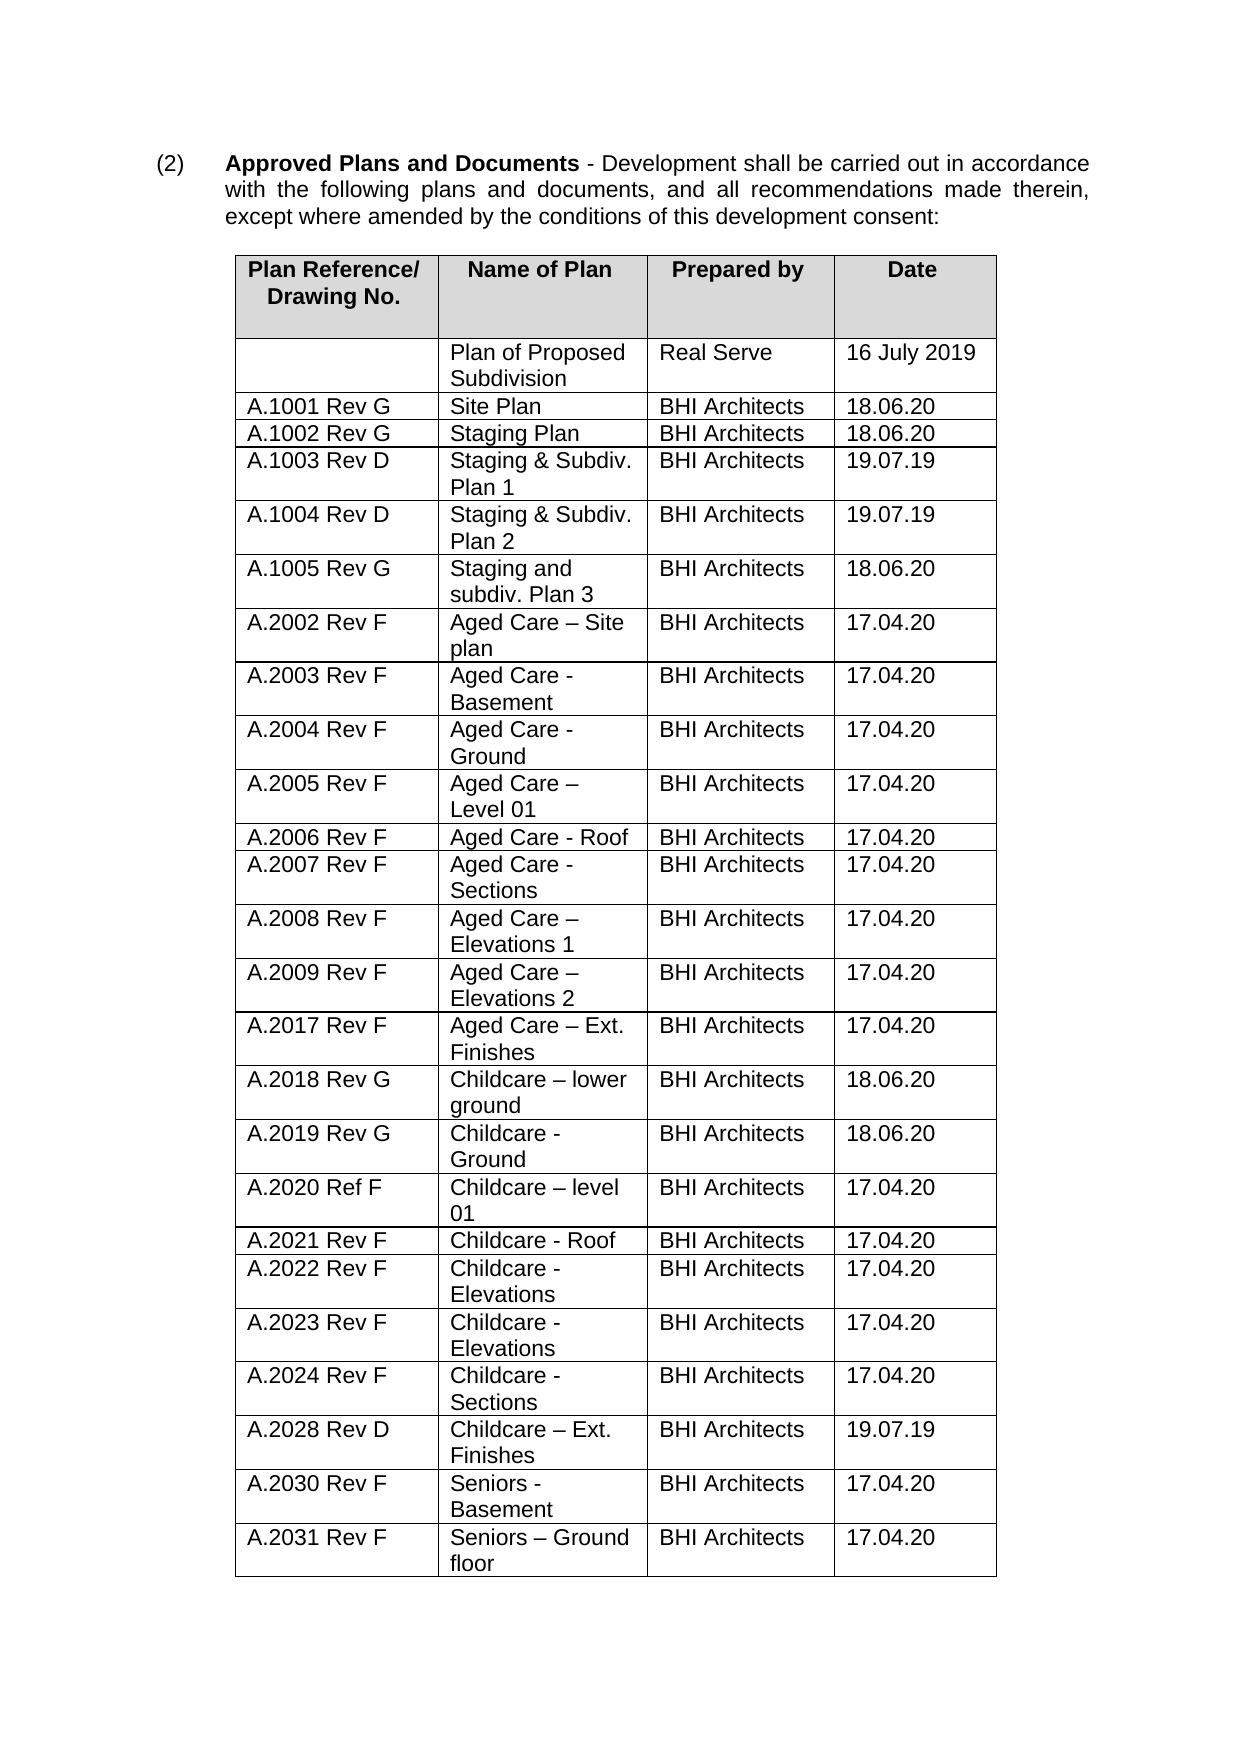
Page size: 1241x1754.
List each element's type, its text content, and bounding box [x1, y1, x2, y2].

table_cell A.2020 Ref F [236, 1174, 438, 1226]
table_cell 17.04.20 [835, 1470, 996, 1522]
table_cell 17.04.20 [835, 851, 996, 904]
table_cell Childcare - Roof [439, 1228, 647, 1254]
table_header Plan Reference/ Drawing No. [236, 256, 438, 338]
table_cell Childcare - Ground [439, 1120, 647, 1173]
table_cell BHI Architects [648, 1309, 834, 1361]
table_cell Aged Care - Ground [439, 716, 647, 769]
table_cell BHI Architects [648, 1255, 834, 1307]
table_cell Aged Care - Sections [439, 851, 647, 904]
table_cell A.2002 Rev F [236, 609, 438, 661]
table_cell A.2024 Rev F [236, 1362, 438, 1415]
table_cell Aged Care – Site plan [439, 609, 647, 661]
table_cell A.2018 Rev G [236, 1066, 438, 1119]
table_cell Aged Care – Elevations 1 [439, 905, 647, 958]
table_cell BHI Architects [648, 1228, 834, 1254]
table_cell A.2031 Rev F [236, 1524, 438, 1576]
table_cell Staging & Subdiv. Plan 1 [439, 448, 647, 500]
table_cell 19.07.19 [835, 501, 996, 554]
table_header Date [835, 256, 996, 338]
table_cell Childcare – lower ground [439, 1066, 647, 1119]
table_cell A.2006 Rev F [236, 824, 438, 850]
table_cell BHI Architects [648, 663, 834, 715]
table_cell A.2023 Rev F [236, 1309, 438, 1361]
table_cell Aged Care - Basement [439, 663, 647, 715]
table_cell 19.07.19 [835, 1416, 996, 1469]
table_cell A.1003 Rev D [236, 448, 438, 500]
table_cell 17.04.20 [835, 1524, 996, 1576]
table_cell BHI Architects [648, 1066, 834, 1119]
table_cell 17.04.20 [835, 1013, 996, 1065]
table_cell Aged Care – Ext. Finishes [439, 1013, 647, 1065]
table_cell Childcare – Ext. Finishes [439, 1416, 647, 1469]
table_cell A.2021 Rev F [236, 1228, 438, 1254]
table_cell BHI Architects [648, 1013, 834, 1065]
table_cell Seniors – Ground floor [439, 1524, 647, 1576]
table_cell 17.04.20 [835, 905, 996, 958]
table_cell A.1002 Rev G [236, 420, 438, 446]
text (2) Approved Plans and Documents - Development shall be carried out in accordance with the following plans and documents, and all recommendations made therein, except where amended by the conditions of this development consent: [156, 150, 1090, 229]
table_cell 17.04.20 [835, 609, 996, 661]
table_cell BHI Architects [648, 1362, 834, 1415]
table_cell 17.04.20 [835, 824, 996, 850]
table_cell BHI Architects [648, 448, 834, 500]
table_cell Childcare – level 01 [439, 1174, 647, 1226]
table_cell Seniors - Basement [439, 1470, 647, 1522]
table_cell 17.04.20 [835, 770, 996, 823]
table_cell 16 July 2019 [835, 339, 996, 392]
table_cell BHI Architects [648, 555, 834, 608]
table_cell BHI Architects [648, 1524, 834, 1576]
table_cell Plan of Proposed Subdivision [439, 339, 647, 392]
table_cell 17.04.20 [835, 1309, 996, 1361]
table_cell Staging & Subdiv. Plan 2 [439, 501, 647, 554]
table_cell A.2028 Rev D [236, 1416, 438, 1469]
table_cell 18.06.20 [835, 393, 996, 419]
table_cell BHI Architects [648, 1416, 834, 1469]
table_cell BHI Architects [648, 1120, 834, 1173]
table_cell BHI Architects [648, 393, 834, 419]
table_cell A.2030 Rev F [236, 1470, 438, 1522]
table_cell A.2022 Rev F [236, 1255, 438, 1307]
table_cell 17.04.20 [835, 716, 996, 769]
table_cell BHI Architects [648, 420, 834, 446]
table_cell A.2009 Rev F [236, 959, 438, 1011]
table_cell BHI Architects [648, 824, 834, 850]
table_cell A.2003 Rev F [236, 663, 438, 715]
table_cell Staging Plan [439, 420, 647, 446]
table_cell Aged Care - Roof [439, 824, 647, 850]
table_cell 17.04.20 [835, 1174, 996, 1226]
table_cell BHI Architects [648, 1174, 834, 1226]
table_cell Childcare - Elevations [439, 1255, 647, 1307]
table_cell 17.04.20 [835, 1228, 996, 1254]
table_cell A.1005 Rev G [236, 555, 438, 608]
table_cell [236, 339, 438, 392]
table_cell Staging and subdiv. Plan 3 [439, 555, 647, 608]
table_header Prepared by [648, 256, 834, 338]
table_cell A.1004 Rev D [236, 501, 438, 554]
table_cell BHI Architects [648, 1470, 834, 1522]
table_cell BHI Architects [648, 501, 834, 554]
table_cell BHI Architects [648, 716, 834, 769]
table_cell BHI Architects [648, 959, 834, 1011]
table_cell 17.04.20 [835, 1362, 996, 1415]
table_cell Real Serve [648, 339, 834, 392]
table_cell Site Plan [439, 393, 647, 419]
table_header Name of Plan [439, 256, 647, 338]
table_cell BHI Architects [648, 905, 834, 958]
table_cell Aged Care – Elevations 2 [439, 959, 647, 1011]
table_cell Childcare - Sections [439, 1362, 647, 1415]
table_cell 18.06.20 [835, 555, 996, 608]
table_cell A.2005 Rev F [236, 770, 438, 823]
table_cell Childcare - Elevations [439, 1309, 647, 1361]
table_cell Aged Care – Level 01 [439, 770, 647, 823]
table_cell A.2019 Rev G [236, 1120, 438, 1173]
table_cell A.2017 Rev F [236, 1013, 438, 1065]
table_cell A.2008 Rev F [236, 905, 438, 958]
table_cell 19.07.19 [835, 448, 996, 500]
table_cell 18.06.20 [835, 1066, 996, 1119]
table_cell 17.04.20 [835, 663, 996, 715]
table_cell 18.06.20 [835, 420, 996, 446]
table_cell A.1001 Rev G [236, 393, 438, 419]
table_cell BHI Architects [648, 851, 834, 904]
table_cell 18.06.20 [835, 1120, 996, 1173]
table_cell 17.04.20 [835, 959, 996, 1011]
table_cell A.2004 Rev F [236, 716, 438, 769]
table_cell 17.04.20 [835, 1255, 996, 1307]
table_cell BHI Architects [648, 609, 834, 661]
table_cell BHI Architects [648, 770, 834, 823]
table_cell A.2007 Rev F [236, 851, 438, 904]
